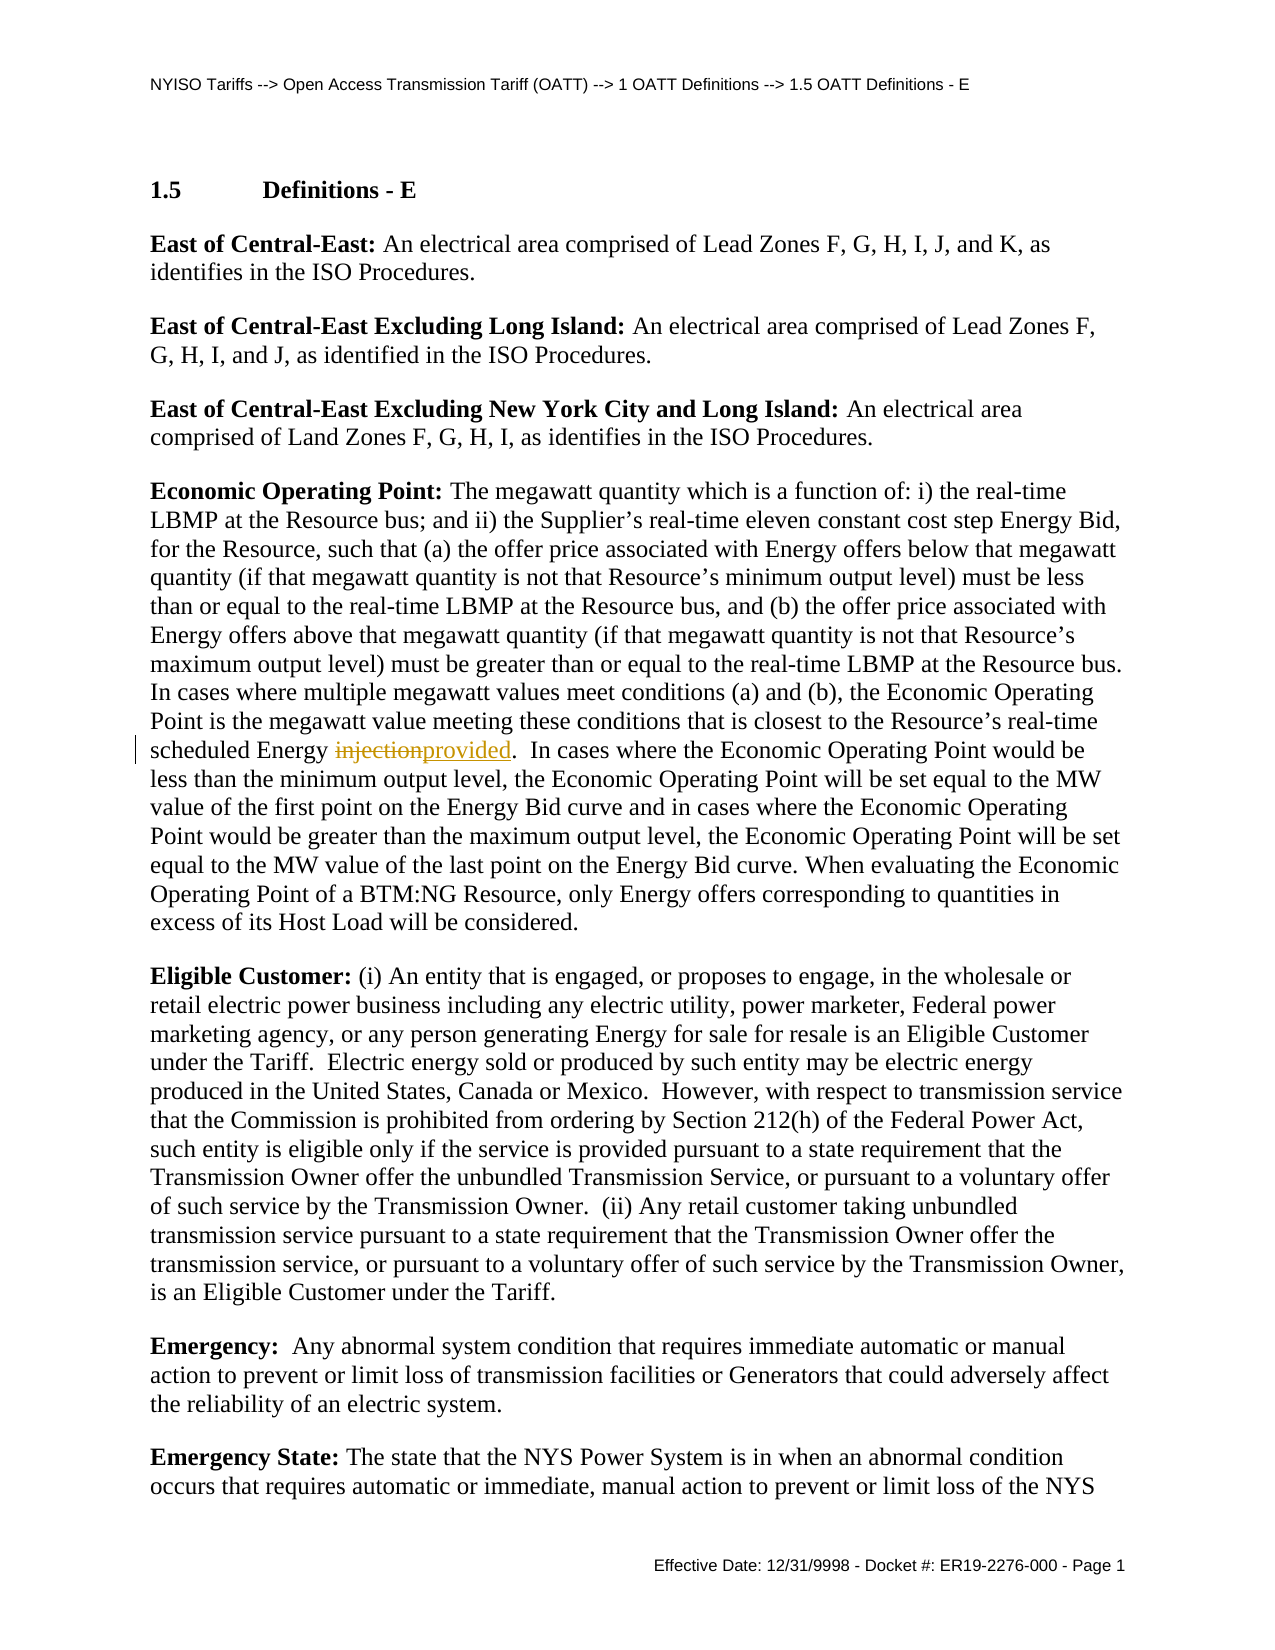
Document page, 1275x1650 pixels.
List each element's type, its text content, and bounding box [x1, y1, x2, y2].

subtitle 1.5 Definitions - E [150, 175, 1123, 204]
text Emergency: Any abnormal system condition that requires immediate automatic or manual action to prevent or limit loss of transmission facilities or Generators that could adversely affect the reliability of an electric system. [150, 1331, 1125, 1417]
text East of Central-East Excluding Long : An electrical area comprised of Lead Zones F, G, H, I, and J, as identified in the ISO Procedures. [150, 311, 1125, 369]
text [150, 1442, 1125, 1500]
text Eligible Customer: (i) An entity that is engaged, or proposes to engage, in the wholesale or retail electric power business including any electric utility, power marketer, Federal power marketing agency, or any person generating Energy for sale for resale is an Eligible Customer under the Tariff. Electric energy sold or produced by such entity may be electric energy produced in the , or . However, with respect to transmission service that the Commission is prohibited from ordering by Section 212(h) of the Federal Power Act, such entity is eligible only if the service is provided pursuant to a state requirement that the Transmission Owner offer the unbundled Transmission Service, or pursuant to a voluntary offer of such service by the Transmission Owner. (ii) Any retail customer taking unbundled transmission service pursuant to a state requirement that the Transmission Owner offer the transmission service, or pursuant to a voluntary offer of such service by the Transmission Owner, is an Eligible Customer under the Tariff. [150, 961, 1125, 1306]
text East of Central-East Excluding and : An electrical area comprised of Land Zones F, G, H, I, as identifies in the ISO Procedures. [150, 394, 1125, 451]
text Economic Operating Point: The megawatt quantity which is a function of: i) the real-time LBMP at the Resource bus; and ii) the Supplier’s real-time eleven constant cost step Energy Bid, for the Resource, such that (a) the offer price associated with Energy offers below that megawatt quantity (if that megawatt quantity is not that Resource’s minimum output level) must be less than or equal to the real-time LBMP at the Resource bus, and (b) the offer price associated with Energy offers above that megawatt quantity (if that megawatt quantity is not that Resource’s maximum output level) must be greater than or equal to the real-time LBMP at the Resource bus. In cases where multiple megawatt values meet conditions (a) and (b), the Economic Operating Point is the megawatt value meeting these conditions that is closest to the Resource’s real-time scheduled Energy . In cases where the Economic Operating Point would be less than the minimum output level, the Economic Operating Point will be set equal to the MW value of the first point on the Energy Bid curve and in cases where the Economic Operating Point would be greater than the maximum output level, the Economic Operating Point will be set equal to the MW value of the last point on the Energy Bid curve. When evaluating the Economic Operating Point of a BTM:NG Resource, only Energy offers corresponding to quantities in excess of its Host Load will be considered. [150, 476, 1125, 936]
text East of Central-East: An electrical area comprised of Lead Zones F, G, H, I, J, and K, as identifies in the ISO Procedures. [150, 229, 1125, 286]
